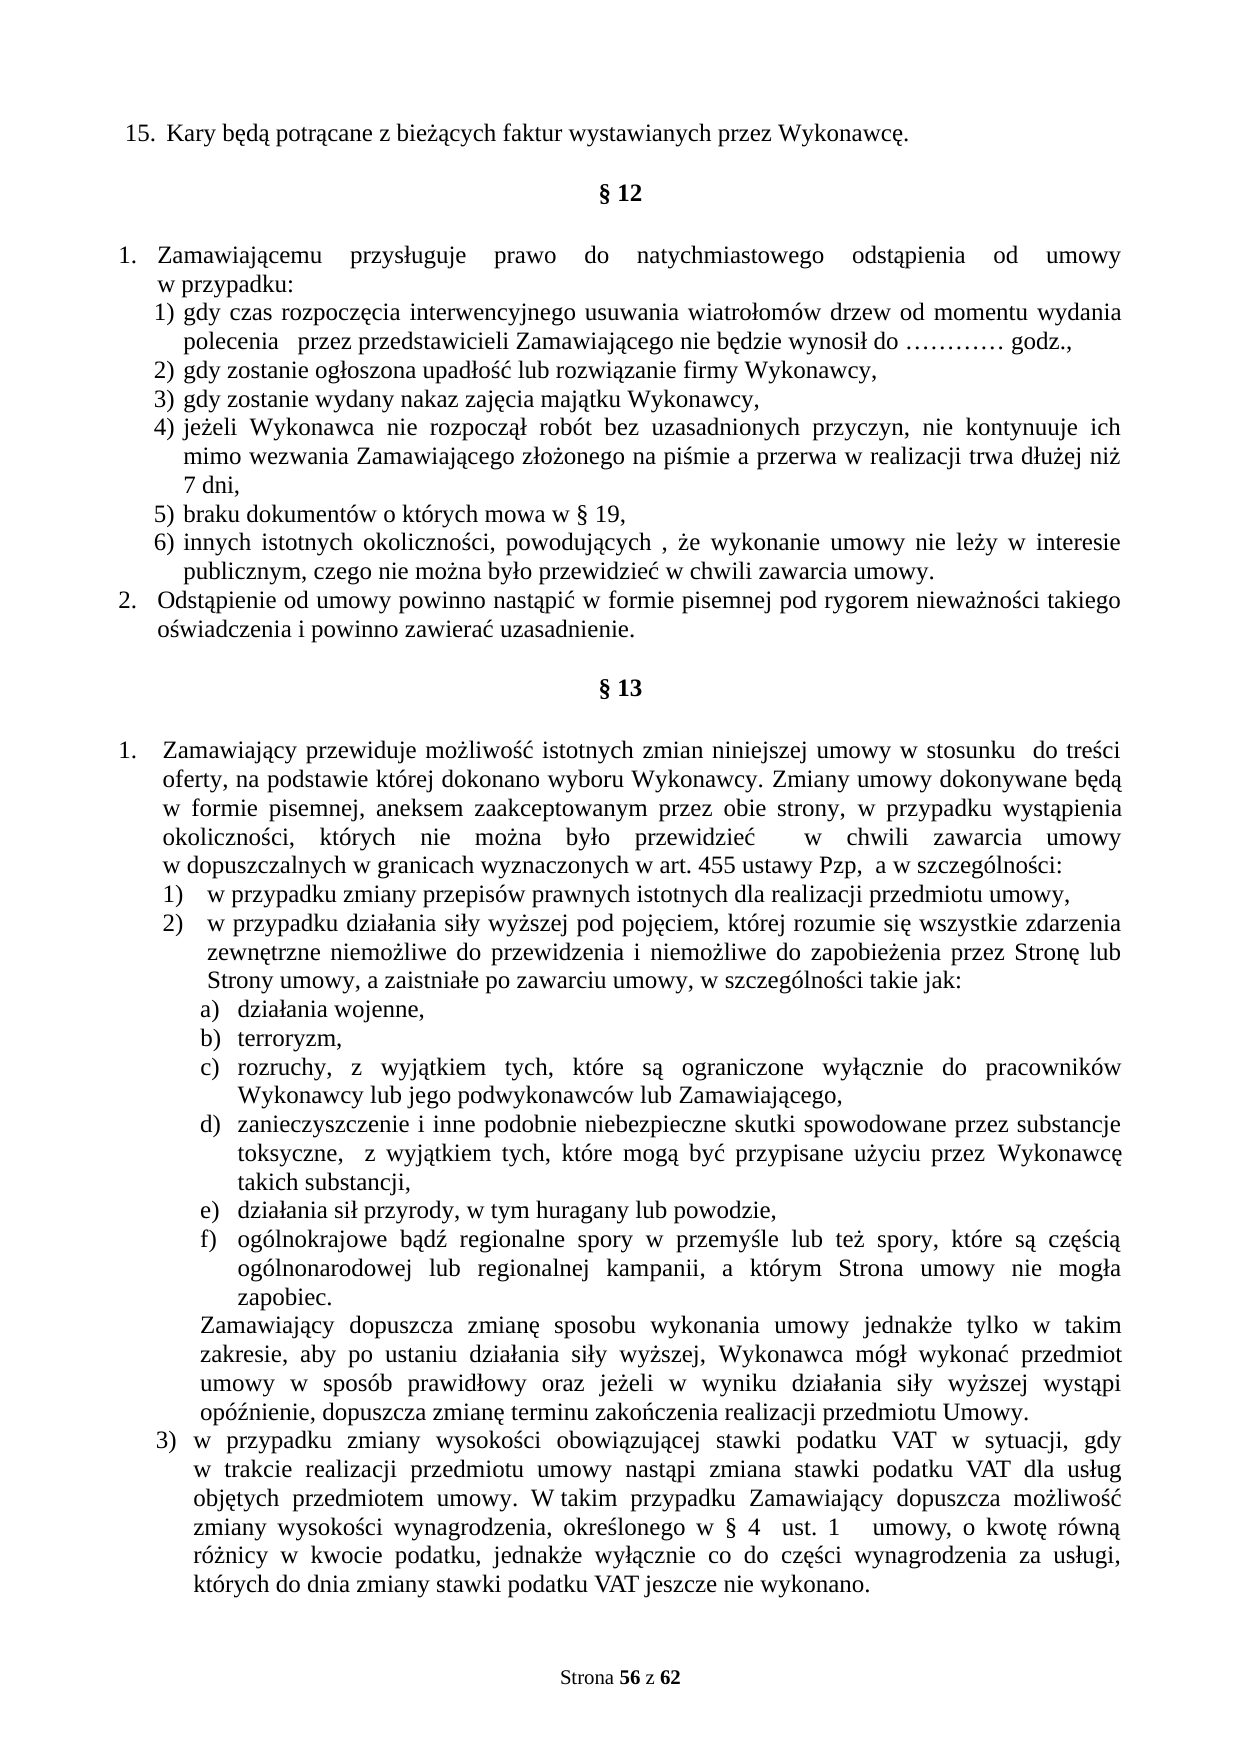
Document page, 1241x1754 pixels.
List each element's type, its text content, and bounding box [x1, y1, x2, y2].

list Zamawiającemu przysługuje prawo do natychmiastowego odstąpienia od umowy w przypadku: [118, 240, 1122, 297]
list działania wojenne, [200, 994, 1122, 1023]
list gdy czas rozpoczęcia interwencyjnego usuwania wiatrołomów drzew od momentu wydania polecenia przez przedstawicieli Zamawiającego nie będzie wynosił do ………… godz., [153, 297, 1122, 355]
list terroryzm, [200, 1023, 1122, 1052]
list Odstąpienie od umowy powinno nastąpić w formie pisemnej pod rygorem nieważności takiego oświadczenia i powinno zawierać uzasadnienie. [118, 585, 1122, 642]
list rozruchy, z wyjątkiem tych, które są ograniczone wyłącznie do pracowników Wykonawcy lub jego podwykonawców lub Zamawiającego, [200, 1052, 1122, 1109]
list ogólnokrajowe bądź regionalne spory w przemyśle lub też spory, które są częścią ogólnonarodowej lub regionalnej kampanii, a którym Strona umowy nie mogła zapobiec. [200, 1224, 1122, 1311]
list jeżeli Wykonawca nie rozpoczął robót bez uzasadnionych przyczyn, nie kontynuuje ich mimo wezwania Zamawiającego złożonego na piśmie a przerwa w realizacji trwa dłużej niż 7 dni, [153, 412, 1122, 499]
list gdy zostanie ogłoszona upadłość lub rozwiązanie firmy Wykonawcy, [153, 355, 1122, 384]
list w przypadku działania siły wyższej pod pojęciem, której rozumie się wszystkie zdarzenia zewnętrzne niemożliwe do przewidzenia i niemożliwe do zapobieżenia przez Stronę lub Strony umowy, a zaistniałe po zawarciu umowy, w szczególności takie jak: [162, 908, 1122, 994]
list Zamawiający przewiduje możliwość istotnych zmian niniejszej umowy w stosunku do treści oferty, na podstawie której dokonano wyboru Wykonawcy. Zmiany umowy dokonywane będą w formie pisemnej, aneksem zaakceptowanym przez obie strony, w przypadku wystąpienia okoliczności, których nie można było przewidzieć w chwili zawarcia umowy w dopuszczalnych w granicach wyznaczonych w art. 455 ustawy Pzp, a w szczególności: [118, 736, 1122, 879]
list w przypadku zmiany wysokości obowiązującej stawki podatku VAT w sytuacji, gdy w trakcie realizacji przedmiotu umowy nastąpi zmiana stawki podatku VAT dla usług objętych przedmiotem umowy. W takim przypadku Zamawiający dopuszcza możliwość zmiany wysokości wynagrodzenia, określonego w § 4 ust. 1 umowy, o kwotę równą różnicy w kwocie podatku, jednakże wyłącznie co do części wynagrodzenia za usługi, których do dnia zmiany stawki podatku VAT jeszcze nie wykonano. [156, 1426, 1122, 1598]
list gdy zostanie wydany nakaz zajęcia majątku Wykonawcy, [153, 384, 1122, 412]
list Kary będą potrącane z bieżących faktur wystawianych przez Wykonawcę. [124, 118, 1122, 147]
list działania sił przyrody, w tym huragany lub powodzie, [200, 1196, 1122, 1224]
list w przypadku zmiany przepisów prawnych istotnych dla realizacji przedmiotu umowy, [162, 879, 1122, 908]
text § 13 [118, 673, 1122, 702]
list innych istotnych okoliczności, powodujących , że wykonanie umowy nie leży w interesie publicznym, czego nie można było przewidzieć w chwili zawarcia umowy. [153, 527, 1122, 585]
list braku dokumentów o których mowa w § 19, [153, 499, 1122, 527]
text Zamawiający dopuszcza zmianę sposobu wykonania umowy jednakże tylko w takim zakresie, aby po ustaniu działania siły wyższej, Wykonawca mógł wykonać przedmiot umowy w sposób prawidłowy oraz jeżeli w wyniku działania siły wyższej wystąpi opóźnienie, dopuszcza zmianę terminu zakończenia realizacji przedmiotu Umowy. [200, 1311, 1122, 1426]
list zanieczyszczenie i inne podobnie niebezpieczne skutki spowodowane przez substancje toksyczne, z wyjątkiem tych, które mogą być przypisane użyciu przez Wykonawcę takich substancji, [200, 1109, 1122, 1196]
text § 12 [118, 178, 1122, 207]
